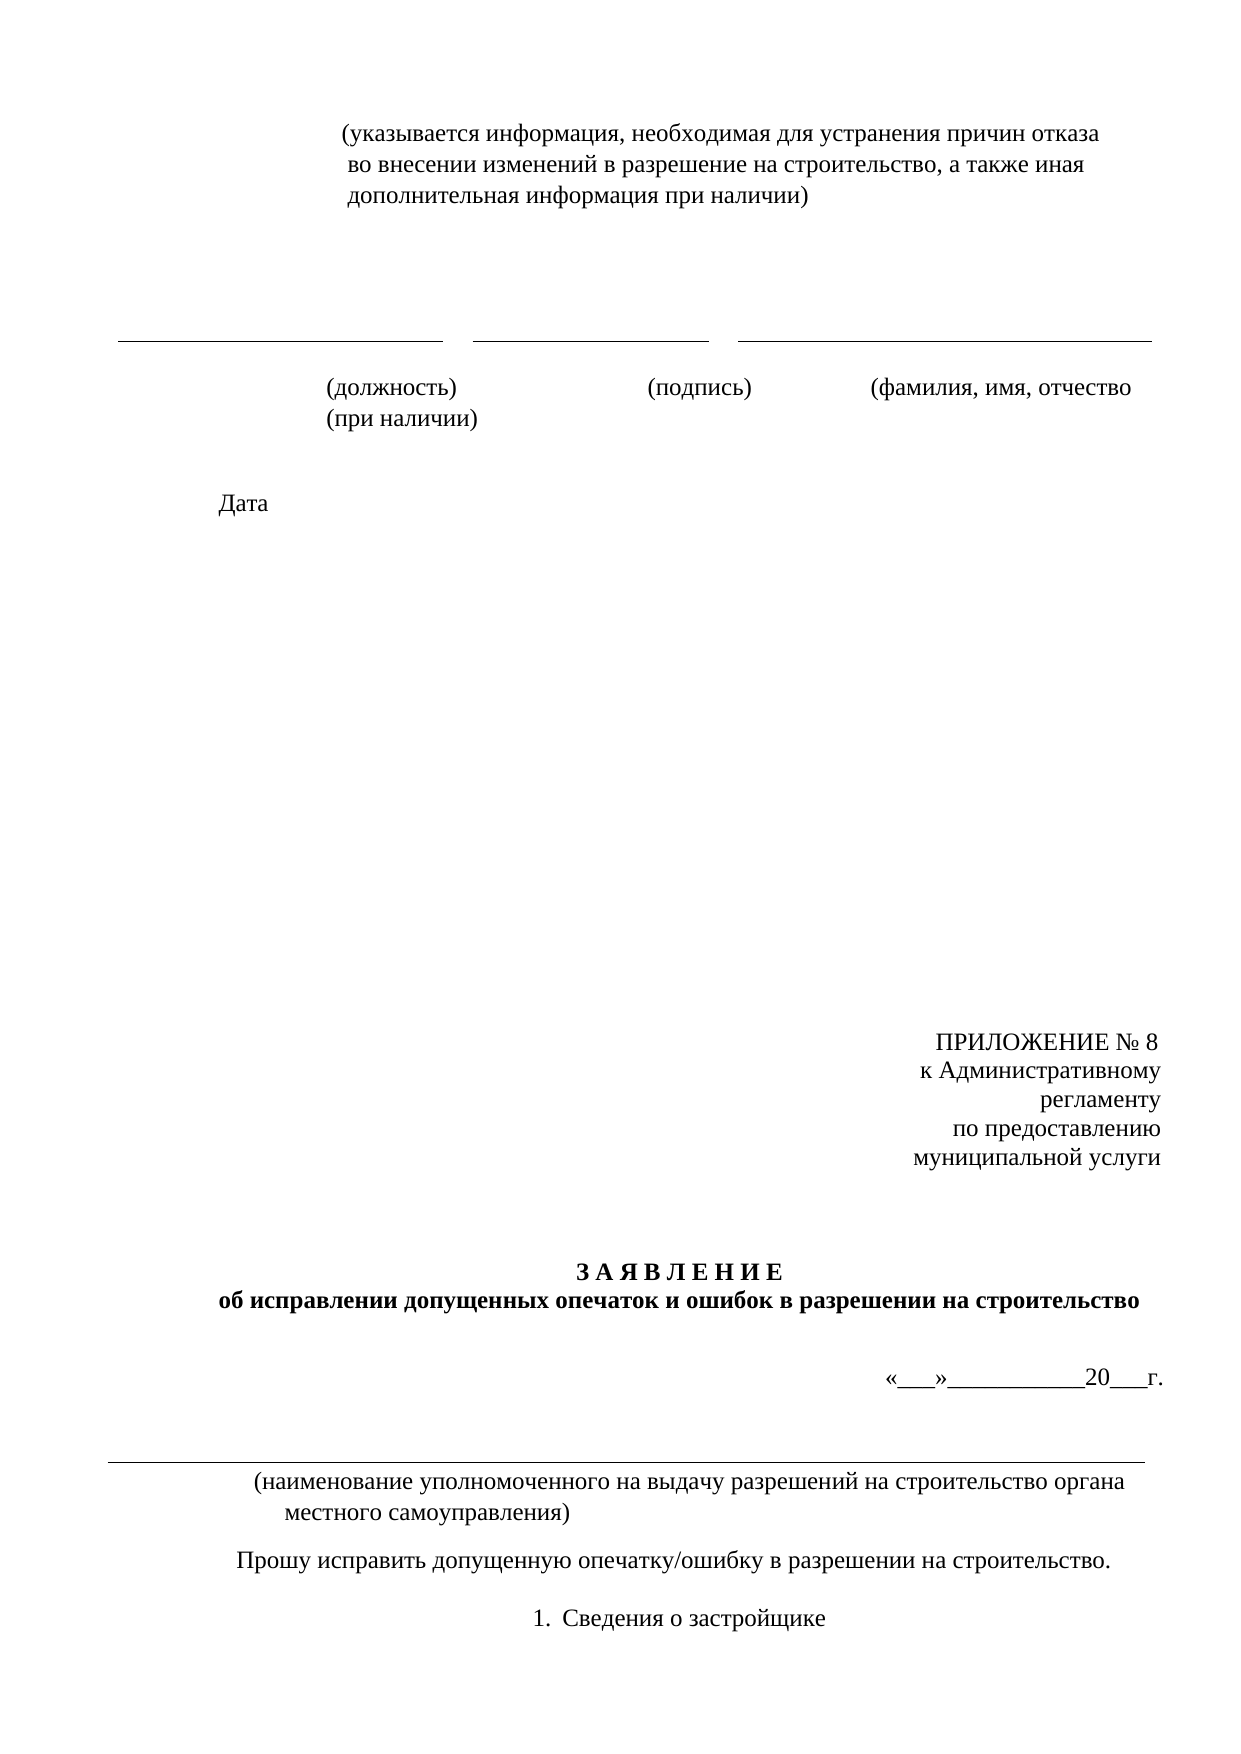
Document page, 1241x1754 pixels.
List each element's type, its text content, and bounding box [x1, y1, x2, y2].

text «___»___________20___г. [177, 1362, 1164, 1391]
text ПРИЛОЖЕНИЕ № 8 [177, 1027, 1158, 1055]
text (указывается информация, необходимая для устранения причин отказа во внесении изменений в разрешение на строительство, а также иная дополнительная информация при наличии) [341, 118, 1115, 209]
list Сведения о застройщике [177, 1603, 1181, 1631]
text (наименование уполномоченного на выдачу разрешений на строительство органа местного самоуправления) [253, 1448, 1156, 1526]
text к Административному регламенту [811, 1055, 1161, 1113]
text (должность) (подпись) (фамилия, имя, отчество (при наличии) [326, 372, 1181, 432]
text по предоставлению [811, 1113, 1161, 1142]
text муниципальной услуги [811, 1142, 1161, 1170]
text Прошу исправить допущенную опечатку/ошибку в разрешении на строительство. [177, 1545, 1163, 1574]
text Дата [218, 488, 1181, 517]
text об исправлении допущенных опечаток и ошибок в разрешении на строительство [177, 1285, 1181, 1314]
subtitle З А Я В Л Е Н И Е [177, 1257, 1181, 1285]
